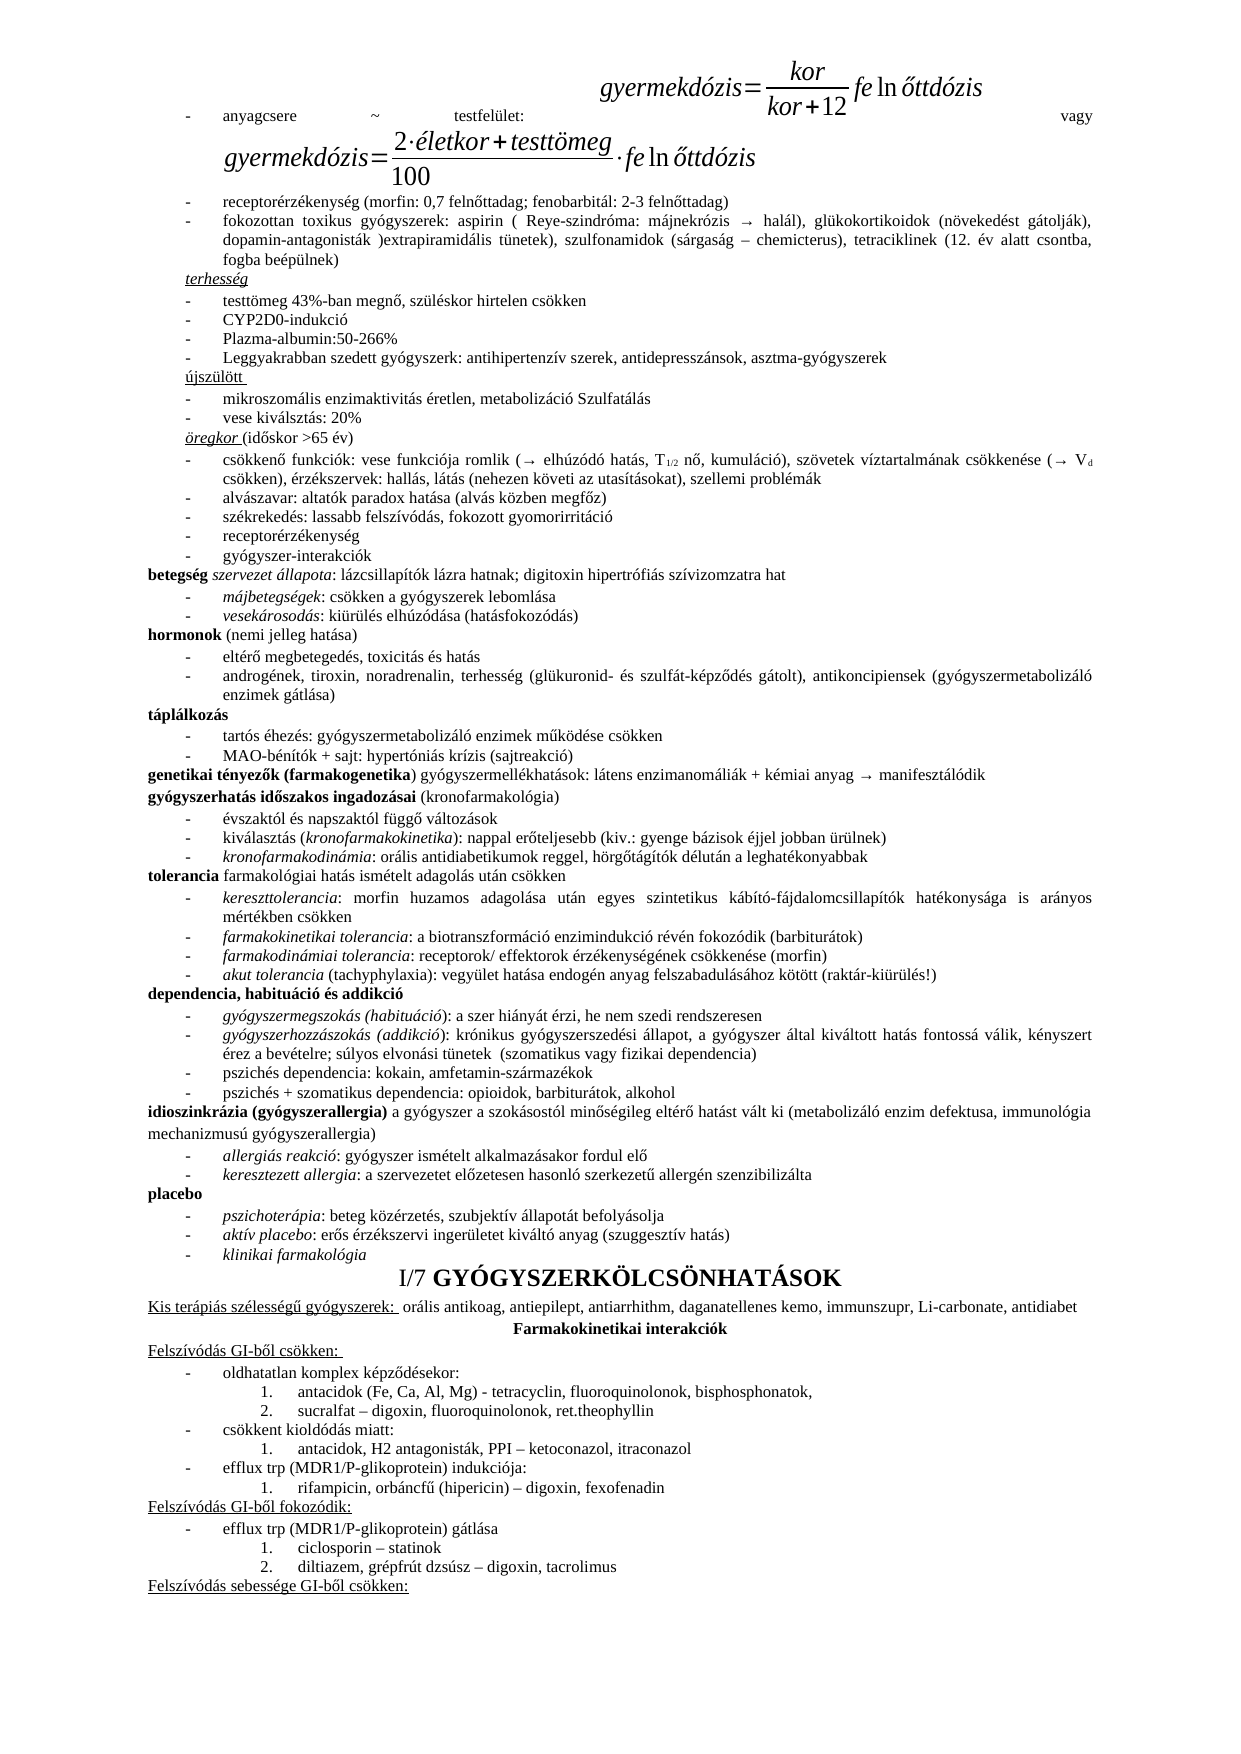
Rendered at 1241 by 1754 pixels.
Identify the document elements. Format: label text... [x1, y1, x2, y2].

list receptorérzékenység [185, 526, 1093, 545]
list csökkenő funkciók: vese funkciója romlik (→ elhúzódó hatás, T1/2 nő, kumuláció), szövetek víztartalmának csökkenése (→ Vd csökken), érzékszervek: hallás, látás (nehezen követi az utasításokat), szellemi problémák [185, 449, 1093, 488]
list kiválasztás (kronofarmakokinetika): nappal erőteljesebb (kiv.: gyenge bázisok éjjel jobban ürülnek) [185, 828, 1093, 847]
text öregkor (időskor >65 év) [185, 427, 1093, 447]
text Farmakokinetikai interakciók [148, 1318, 1093, 1338]
list androgének, tiroxin, noradrenalin, terhesség (glükuronid- és szulfát-képződés gátolt), antikoncipiensek (gyógyszermetabolizáló enzimek gátlása) [185, 666, 1093, 704]
list pszichés + szomatikus dependencia: opioidok, barbiturátok, alkohol [185, 1082, 1093, 1102]
list fokozottan toxikus gyógyszerek: aspirin ( Reye-szindróma: májnekrózis → halál), glükokortikoidok (növekedést gátolják), dopamin-antagonisták )extrapiramidális tünetek), szulfonamidok (sárgaság – chemicterus), tetraciklinek (12. év alatt csontba, fogba beépülnek) [185, 211, 1093, 268]
list májbetegségek: csökken a gyógyszerek lebomlása [185, 586, 1093, 606]
list MAO-bénítók + sajt: hypertóniás krízis (sajtreakció) [185, 745, 1093, 764]
list testtömeg 43%-ban megnő, szüléskor hirtelen csökken [185, 291, 1093, 310]
list oldhatatlan komplex képződésekor: [185, 1362, 1093, 1382]
list gyógyszer-interakciók [185, 545, 1093, 564]
list allergiás reakció: gyógyszer ismételt alkalmazásakor fordul elő [185, 1146, 1093, 1165]
list kereszttolerancia: morfin huzamos adagolása után egyes szintetikus kábító-fájdalomcsillapítók hatékonysága is arányos mértékben csökken [185, 888, 1093, 926]
list kronofarmakodinámia: orális antidiabetikumok reggel, hörgőtágítók délután a leghatékonyabbak [185, 847, 1093, 866]
list anyagcsere ~ testfelület: vagy [185, 56, 1093, 192]
list aktív placebo: erős érzékszervi ingerületet kiváltó anyag (szuggesztív hatás) [185, 1225, 1093, 1244]
text dependencia, habituáció és addikció [148, 984, 1093, 1003]
list Leggyakrabban szedett gyógyszerk: antihipertenzív szerek, antidepresszánsok, asztma-gyógyszerek [185, 348, 1093, 367]
list gyógyszermegszokás (habituáció): a szer hiányát érzi, he nem szedi rendszeresen [185, 1006, 1093, 1025]
text genetikai tényezők (farmakogenetika) gyógyszermellékhatások: látens enzimanomáliák + kémiai anyag → manifesztálódik [148, 764, 1093, 784]
list vesekárosodás: kiürülés elhúzódása (hatásfokozódás) [185, 606, 1093, 625]
list akut tolerancia (tachyphylaxia): vegyület hatása endogén anyag felszabadulásához kötött (raktár-kiürülés!) [185, 965, 1093, 984]
list vese kiválsztás: 20% [185, 408, 1093, 427]
text terhesség [185, 268, 1093, 288]
text I/7 GYÓGYSZERKÖLCSÖNHATÁSOK [148, 1263, 1093, 1292]
list receptorérzékenység (morfin: 0,7 felnőttadag; fenobarbitál: 2-3 felnőttadag) [185, 192, 1093, 211]
list diltiazem, grépfrút dzsúsz – digoxin, tacrolimus [260, 1557, 1093, 1576]
text táplálkozás [148, 704, 1093, 723]
list keresztezett allergia: a szervezetet előzetesen hasonló szerkezetű allergén szenzibilizálta [185, 1165, 1093, 1184]
list CYP2D0-indukció [185, 310, 1093, 329]
list sucralfat – digoxin, fluoroquinolonok, ret.theophyllin [260, 1401, 1093, 1420]
text gyógyszerhatás időszakos ingadozásai (kronofarmakológia) [148, 787, 1093, 806]
list pszichés dependencia: kokain, amfetamin-származékok [185, 1063, 1093, 1082]
list antacidok, H2 antagonisták, PPI – ketoconazol, itraconazol [260, 1439, 1093, 1458]
list mikroszomális enzimaktivitás éretlen, metabolizáció Szulfatálás [185, 389, 1093, 408]
list farmakodinámiai tolerancia: receptorok/ effektorok érzékenységének csökkenése (morfin) [185, 946, 1093, 965]
list rifampicin, orbáncfű (hipericin) – digoxin, fexofenadin [260, 1477, 1093, 1497]
text hormonok (nemi jelleg hatása) [148, 625, 1093, 644]
list Plazma-albumin:50-266% [185, 329, 1093, 348]
list farmakokinetikai tolerancia: a biotranszformáció enzimindukció révén fokozódik (barbiturátok) [185, 926, 1093, 946]
list efflux trp (MDR1/P-glikoprotein) gátlása [185, 1518, 1093, 1538]
list eltérő megbetegedés, toxicitás és hatás [185, 647, 1093, 666]
text Kis terápiás szélességű gyógyszerek: orális antikoag, antiepilept, antiarrhithm, daganatellenes kemo, immunszupr, Li-carbonate, antidiabet [148, 1296, 1093, 1316]
list klinikai farmakológia [185, 1244, 1093, 1263]
list csökkent kioldódás miatt: [185, 1420, 1093, 1439]
list efflux trp (MDR1/P-glikoprotein) indukciója: [185, 1458, 1093, 1477]
text Felszívódás GI-ből fokozódik: [148, 1497, 1093, 1516]
list székrekedés: lassabb felszívódás, fokozott gyomorirritáció [185, 507, 1093, 526]
list alvászavar: altatók paradox hatása (alvás közben megfőz) [185, 488, 1093, 507]
text idioszinkrázia (gyógyszerallergia) a gyógyszer a szokásostól minőségileg eltérő hatást vált ki (metabolizáló enzim defektusa, immunológia mechanizmusú gyógyszerallergia) [148, 1102, 1093, 1143]
list pszichoterápia: beteg közérzetés, szubjektív állapotát befolyásolja [185, 1206, 1093, 1225]
text újszülött [185, 367, 1093, 386]
text Felszívódás GI-ből csökken: [148, 1340, 1093, 1359]
text placebo [148, 1184, 1093, 1203]
text betegség szervezet állapota: lázcsillapítók lázra hatnak; digitoxin hipertrófiás szívizomzatra hat [148, 564, 1093, 584]
list ciclosporin – statinok [260, 1538, 1093, 1557]
list évszaktól és napszaktól függő változások [185, 808, 1093, 828]
text Felszívódás sebessége GI-ből csökken: [148, 1576, 1093, 1595]
list tartós éhezés: gyógyszermetabolizáló enzimek működése csökken [185, 726, 1093, 745]
list antacidok (Fe, Ca, Al, Mg) - tetracyclin, fluoroquinolonok, bisphosphonatok, [260, 1382, 1093, 1401]
text tolerancia farmakológiai hatás ismételt adagolás után csökken [148, 866, 1093, 885]
list gyógyszerhozzászokás (addikció): krónikus gyógyszerszedési állapot, a gyógyszer által kiváltott hatás fontossá válik, kényszert érez a bevételre; súlyos elvonási tünetek (szomatikus vagy fizikai dependencia) [185, 1025, 1093, 1063]
